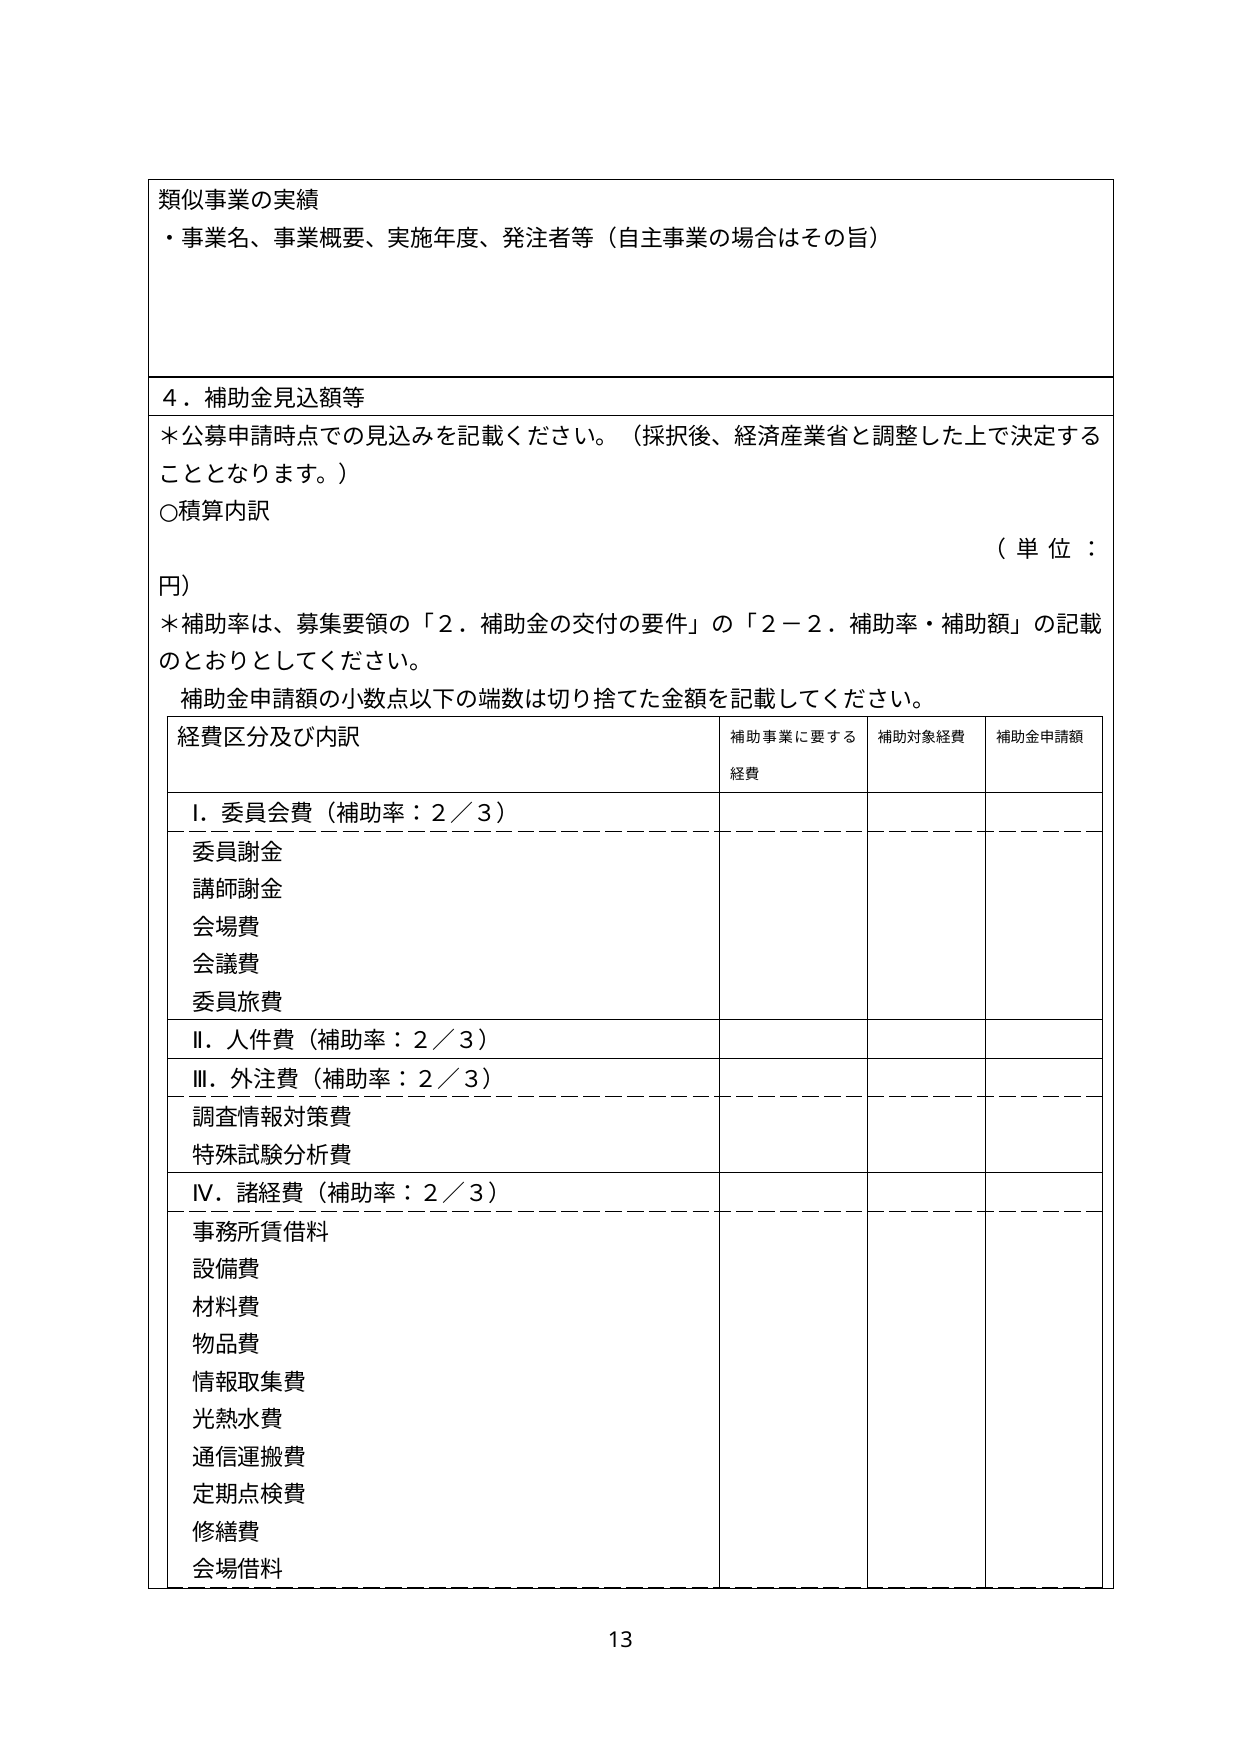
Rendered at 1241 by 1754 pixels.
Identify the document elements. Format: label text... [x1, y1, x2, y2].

table_cell ４．補助金見込額等 [149, 378, 1113, 415]
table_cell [149, 416, 1113, 1588]
table_cell 類似事業の実績 ・事業名、事業概要、実施年度、発注者等（自主事業の場合はその旨） [149, 180, 1113, 376]
